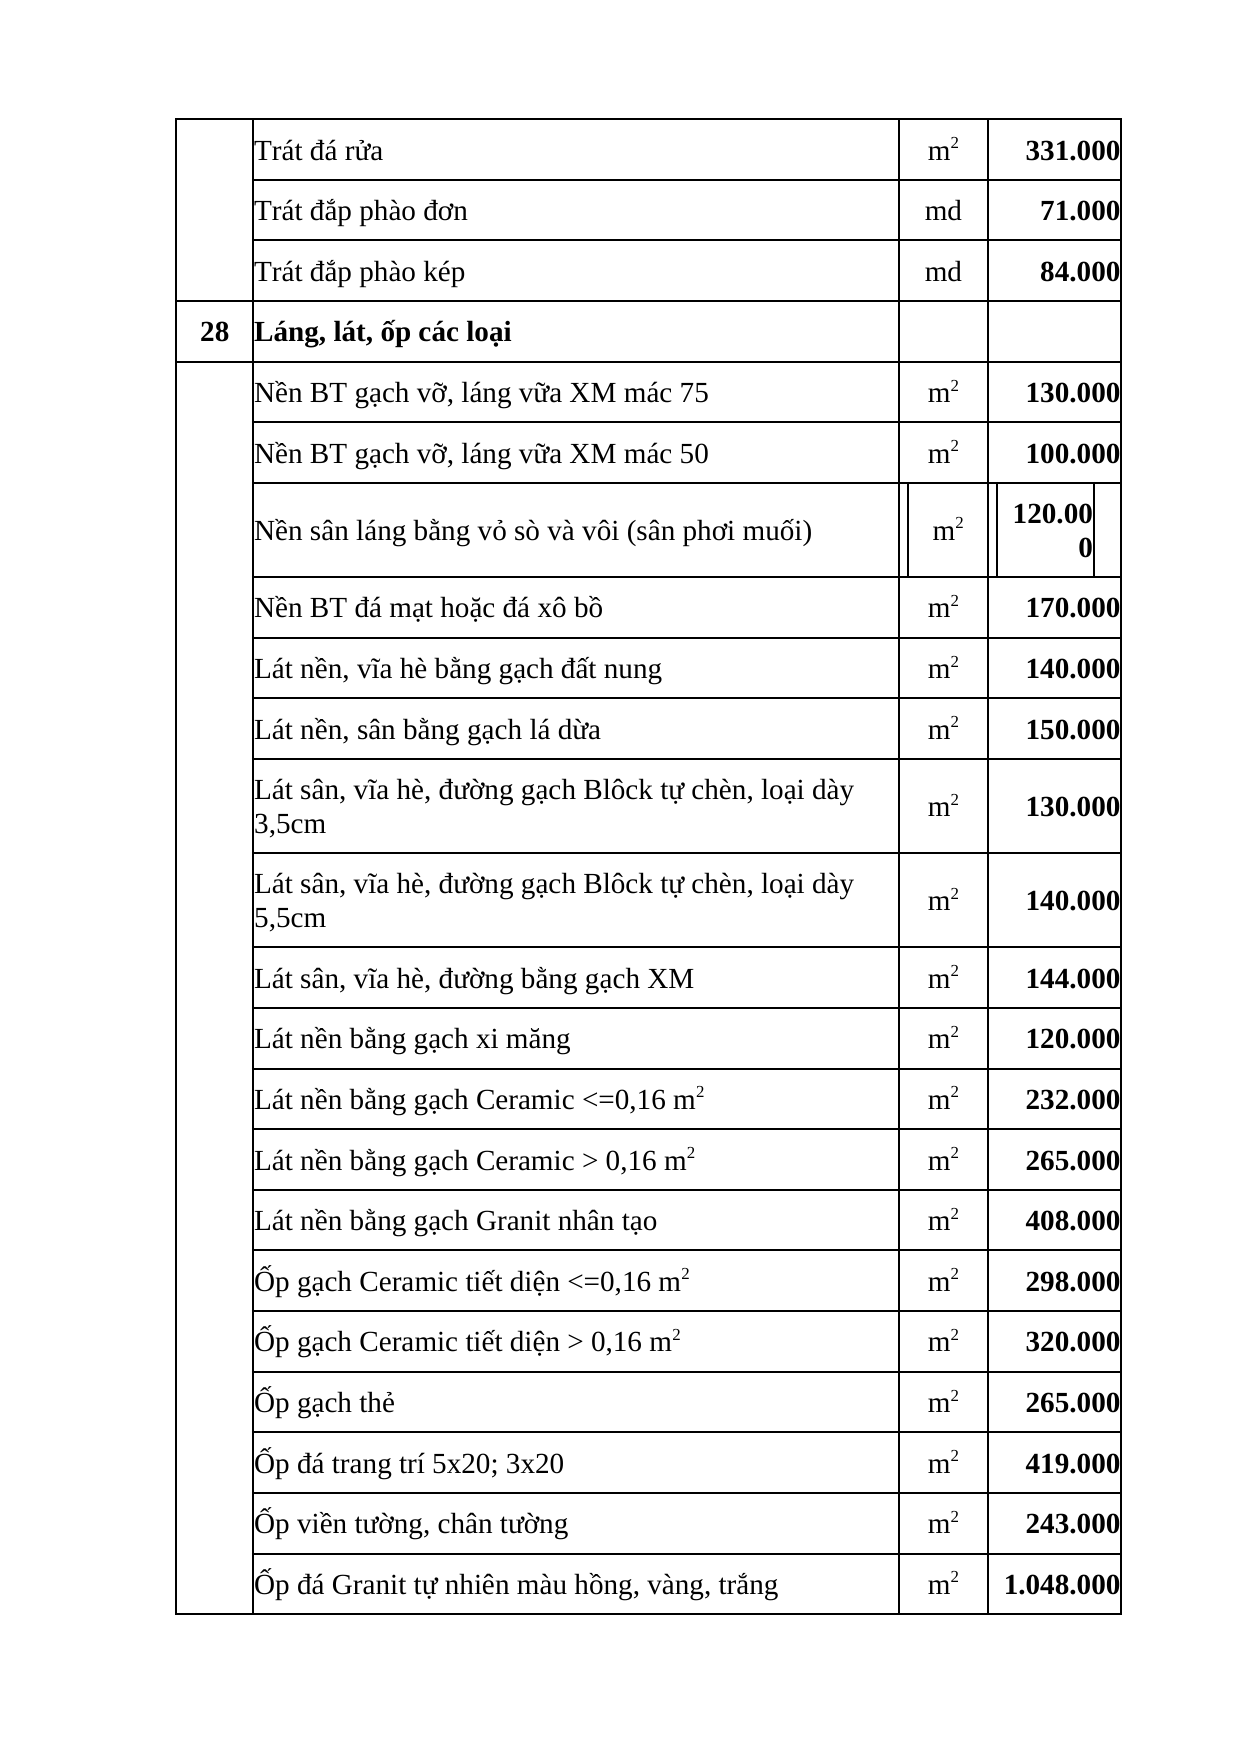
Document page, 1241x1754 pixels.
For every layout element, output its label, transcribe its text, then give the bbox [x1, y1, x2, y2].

table_cell Lát nền bằng gạch Ceramic > 0,16 m2 [254, 1130, 898, 1189]
table_cell m2 [900, 578, 987, 637]
table_cell m2 [909, 484, 987, 576]
table_cell 243.000 [989, 1494, 1120, 1552]
table_cell [989, 484, 996, 576]
table_cell Lát nền bằng gạch xi măng [254, 1009, 898, 1067]
table_cell m2 [900, 1191, 987, 1249]
table_cell m2 [900, 1130, 987, 1189]
table_cell [900, 484, 907, 576]
table_cell Lát nền, vĩa hè bằng gạch đất nung [254, 639, 898, 697]
table_cell 170.000 [989, 578, 1120, 637]
table_cell m2 [900, 760, 987, 852]
table_cell Nền BT gạch vỡ, láng vữa XM mác 50 [254, 423, 898, 482]
table_cell Lát nền, sân bằng gạch lá dừa [254, 699, 898, 758]
table_cell Ốp đá trang trí 5x20; 3x20 [254, 1433, 898, 1492]
table_cell Lát nền bằng gạch Ceramic <=0,16 m2 [254, 1070, 898, 1128]
table_cell 84.000 [989, 241, 1120, 300]
table_cell m2 [900, 699, 987, 758]
table_cell 100.000 [989, 423, 1120, 482]
table_cell Ốp gạch Ceramic tiết diện > 0,16 m2 [254, 1312, 898, 1371]
table_cell 419.000 [989, 1433, 1120, 1492]
table_cell m2 [900, 854, 987, 946]
table_cell m2 [900, 423, 987, 482]
table_cell Lát sân, vĩa hè, đường gạch Blôck tự chèn, loại dày 5,5cm [254, 854, 898, 946]
table_cell Ốp đá Granit tự nhiên màu hồng, vàng, trắng [254, 1555, 898, 1613]
table_cell Nền sân láng bằng vỏ sò và vôi (sân phơi muối) [254, 484, 898, 576]
table_cell m2 [900, 1251, 987, 1310]
table_cell m2 [900, 1433, 987, 1492]
table_cell m2 [900, 1494, 987, 1552]
table_cell md [900, 241, 987, 300]
table_cell Trát đắp phào kép [254, 241, 898, 300]
table_cell 130.000 [989, 363, 1120, 421]
table_cell Ốp viền tường, chân tường [254, 1494, 898, 1552]
table_cell m2 [900, 1312, 987, 1371]
table_cell Nền BT đá mạt hoặc đá xô bồ [254, 578, 898, 637]
table_cell Lát sân, vĩa hè, đường bằng gạch XM [254, 948, 898, 1007]
table_cell [900, 302, 987, 361]
table_cell 232.000 [989, 1070, 1120, 1128]
table_cell m2 [900, 1555, 987, 1613]
table_cell Nền BT gạch vỡ, láng vữa XM mác 75 [254, 363, 898, 421]
table_cell 265.000 [989, 1130, 1120, 1189]
table_cell [177, 363, 252, 1613]
table_cell 140.000 [989, 639, 1120, 697]
table_cell [1095, 484, 1120, 576]
table_cell Láng, lát, ốp các loại [254, 302, 898, 361]
table_cell 120.000 [998, 484, 1093, 576]
table_cell md [900, 181, 987, 239]
table_cell 1.048.000 [989, 1555, 1120, 1613]
table_cell 150.000 [989, 699, 1120, 758]
table_cell m2 [900, 363, 987, 421]
table_cell Lát nền bằng gạch Granit nhân tạo [254, 1191, 898, 1249]
table_cell 408.000 [989, 1191, 1120, 1249]
table_cell Lát sân, vĩa hè, đường gạch Blôck tự chèn, loại dày 3,5cm [254, 760, 898, 852]
table_cell 320.000 [989, 1312, 1120, 1371]
table_cell 265.000 [989, 1373, 1120, 1431]
table_cell m2 [900, 1070, 987, 1128]
table_cell m2 [900, 120, 987, 179]
table_cell Trát đá rửa [254, 120, 898, 179]
table_cell Ốp gạch thẻ [254, 1373, 898, 1431]
table_cell 140.000 [989, 854, 1120, 946]
table_cell 71.000 [989, 181, 1120, 239]
table_cell 130.000 [989, 760, 1120, 852]
table_cell Ốp gạch Ceramic tiết diện <=0,16 m2 [254, 1251, 898, 1310]
table_cell 144.000 [989, 948, 1120, 1007]
table_cell m2 [900, 639, 987, 697]
table_cell m2 [900, 948, 987, 1007]
table_cell 28 [177, 302, 252, 361]
table_cell 120.000 [989, 1009, 1120, 1067]
table_cell [989, 302, 1120, 361]
table_cell Trát đắp phào đơn [254, 181, 898, 239]
table_cell m2 [900, 1373, 987, 1431]
table_cell 298.000 [989, 1251, 1120, 1310]
table_cell 331.000 [989, 120, 1120, 179]
table_cell m2 [900, 1009, 987, 1067]
